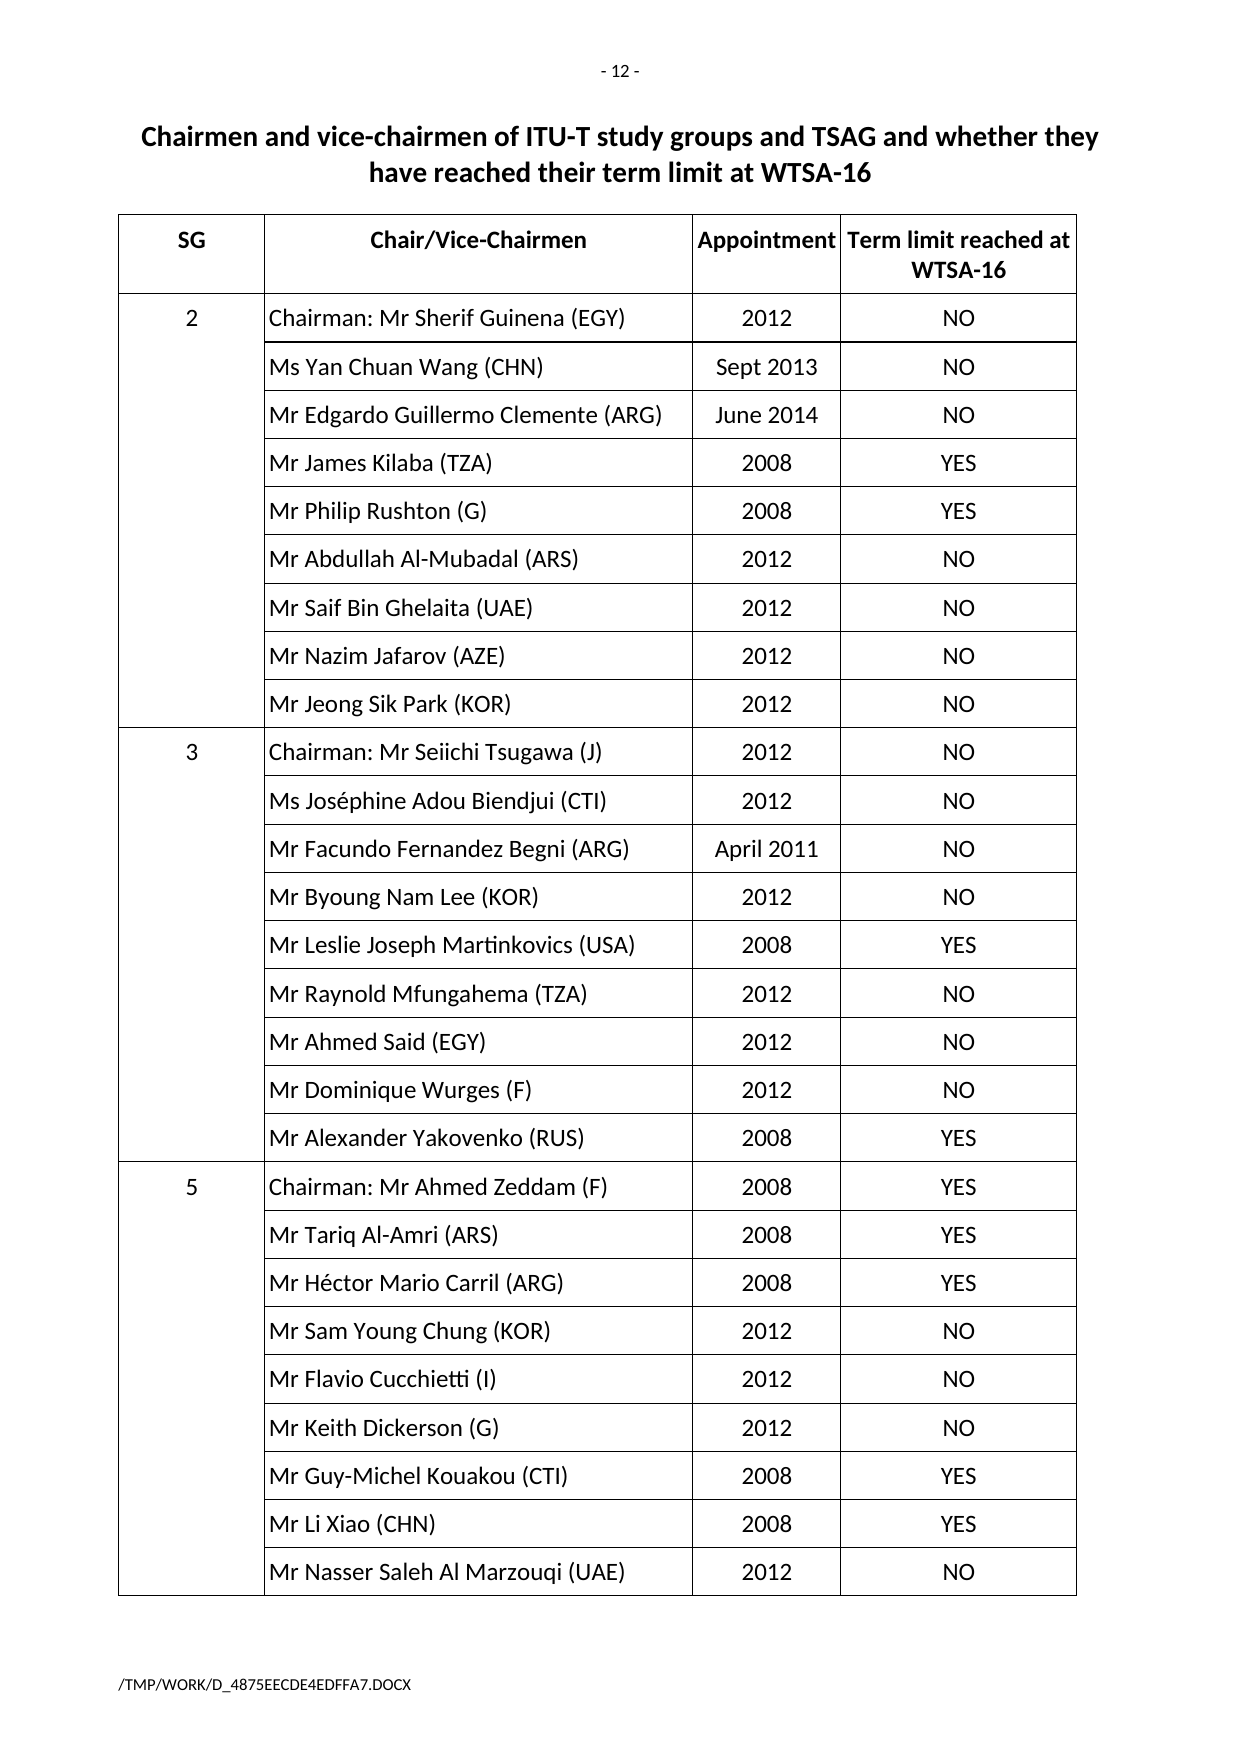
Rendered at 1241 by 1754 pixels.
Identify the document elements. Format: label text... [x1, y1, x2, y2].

table_cell 2012 [693, 1404, 840, 1451]
table_cell Mr Keith Dickerson (G) [265, 1404, 692, 1451]
table_cell NO [841, 680, 1076, 727]
table_cell 2012 [693, 1066, 840, 1113]
table_cell Chairman: Mr Sherif Guinena (EGY) [265, 294, 692, 341]
table_cell Mr Facundo Fernandez Begni (ARG) [265, 825, 692, 872]
table_cell 2012 [693, 1307, 840, 1354]
table_cell NO [841, 969, 1076, 1017]
table_cell Mr Dominique Wurges (F) [265, 1066, 692, 1113]
table_cell NO [841, 1404, 1076, 1451]
table_cell 2012 [693, 584, 840, 631]
table_cell Ms Joséphine Adou Biendjui (CTI) [265, 776, 692, 824]
text Chairmen and vice-chairmen of ITU-T study groups and TSAG and whether they have reached their term limit at WTSA-16 [118, 118, 1122, 189]
table_cell Mr Jeong Sik Park (KOR) [265, 680, 692, 727]
table_cell NO [841, 343, 1076, 389]
table_cell 2008 [693, 1259, 840, 1306]
table_cell YES [841, 1452, 1076, 1499]
table_cell 2012 [693, 680, 840, 727]
table_cell NO [841, 632, 1076, 679]
table_cell YES [841, 1500, 1076, 1547]
table_cell Mr James Kilaba (TZA) [265, 439, 692, 486]
table_cell NO [841, 825, 1076, 872]
table_cell YES [841, 439, 1076, 486]
table_cell NO [841, 873, 1076, 920]
table_cell Mr Byoung Nam Lee (KOR) [265, 873, 692, 920]
table_cell 2012 [693, 632, 840, 679]
table_cell NO [841, 1548, 1076, 1595]
table_cell 2012 [693, 294, 840, 341]
table_cell Mr Héctor Mario Carril (ARG) [265, 1259, 692, 1306]
table_cell NO [841, 728, 1076, 775]
table_cell NO [841, 294, 1076, 341]
table_cell 2012 [693, 776, 840, 824]
table_cell Mr Nazim Jafarov (AZE) [265, 632, 692, 679]
table_cell 2008 [693, 1114, 840, 1161]
table_cell NO [841, 584, 1076, 631]
table_cell YES [841, 1114, 1076, 1161]
table_cell Mr Flavio Cucchietti (I) [265, 1355, 692, 1402]
table_cell April 2011 [693, 825, 840, 872]
table_cell Mr Tariq Al-Amri (ARS) [265, 1211, 692, 1258]
table_cell Mr Sam Young Chung (KOR) [265, 1307, 692, 1354]
table_cell YES [841, 921, 1076, 968]
table_cell 2008 [693, 1162, 840, 1209]
table_cell YES [841, 1211, 1076, 1258]
table_cell 2008 [693, 921, 840, 968]
table_header Chair/Vice-Chairmen [265, 215, 692, 293]
table_cell 2008 [693, 439, 840, 486]
table_cell YES [841, 487, 1076, 534]
table_cell Mr Ahmed Said (EGY) [265, 1018, 692, 1065]
table_cell 2008 [693, 1452, 840, 1499]
table_cell Mr Leslie Joseph Martinkovics (USA) [265, 921, 692, 968]
table_cell NO [841, 776, 1076, 824]
table_cell Mr Edgardo Guillermo Clemente (ARG) [265, 391, 692, 438]
table_cell 2012 [693, 728, 840, 775]
table_cell YES [841, 1162, 1076, 1209]
table_cell June 2014 [693, 391, 840, 438]
table_cell NO [841, 535, 1076, 582]
table_cell Sept 2013 [693, 343, 840, 389]
table_cell Mr Saif Bin Ghelaita (UAE) [265, 584, 692, 631]
table_cell 2008 [693, 487, 840, 534]
table_cell 3 [119, 728, 264, 1161]
table_cell NO [841, 1018, 1076, 1065]
table_cell Chairman: Mr Ahmed Zeddam (F) [265, 1162, 692, 1209]
table_cell NO [841, 1307, 1076, 1354]
table_cell Mr Alexander Yakovenko (RUS) [265, 1114, 692, 1161]
table_cell NO [841, 1355, 1076, 1402]
table_cell 2012 [693, 1355, 840, 1402]
table_header SG [119, 215, 264, 293]
table_cell NO [841, 391, 1076, 438]
table_cell YES [841, 1259, 1076, 1306]
table_cell 2008 [693, 1211, 840, 1258]
table_header Term limit reached at WTSA-16 [841, 215, 1076, 293]
table_cell 2 [119, 294, 264, 727]
table_cell 2012 [693, 873, 840, 920]
table_cell Mr Raynold Mfungahema (TZA) [265, 969, 692, 1017]
table_header Appointment [693, 215, 840, 293]
table_cell 2008 [693, 1500, 840, 1547]
table_cell Mr Guy-Michel Kouakou (CTI) [265, 1452, 692, 1499]
table_cell 2012 [693, 1548, 840, 1595]
table_cell 2012 [693, 1018, 840, 1065]
table_cell Mr Li Xiao (CHN) [265, 1500, 692, 1547]
table_cell Chairman: Mr Seiichi Tsugawa (J) [265, 728, 692, 775]
table_cell 5 [119, 1162, 264, 1595]
table_cell 2012 [693, 969, 840, 1017]
table_cell 2012 [693, 535, 840, 582]
table_cell Mr Philip Rushton (G) [265, 487, 692, 534]
table_cell Mr Abdullah Al-Mubadal (ARS) [265, 535, 692, 582]
table_cell NO [841, 1066, 1076, 1113]
table_cell Ms Yan Chuan Wang (CHN) [265, 343, 692, 389]
table_cell Mr Nasser Saleh Al Marzouqi (UAE) [265, 1548, 692, 1595]
